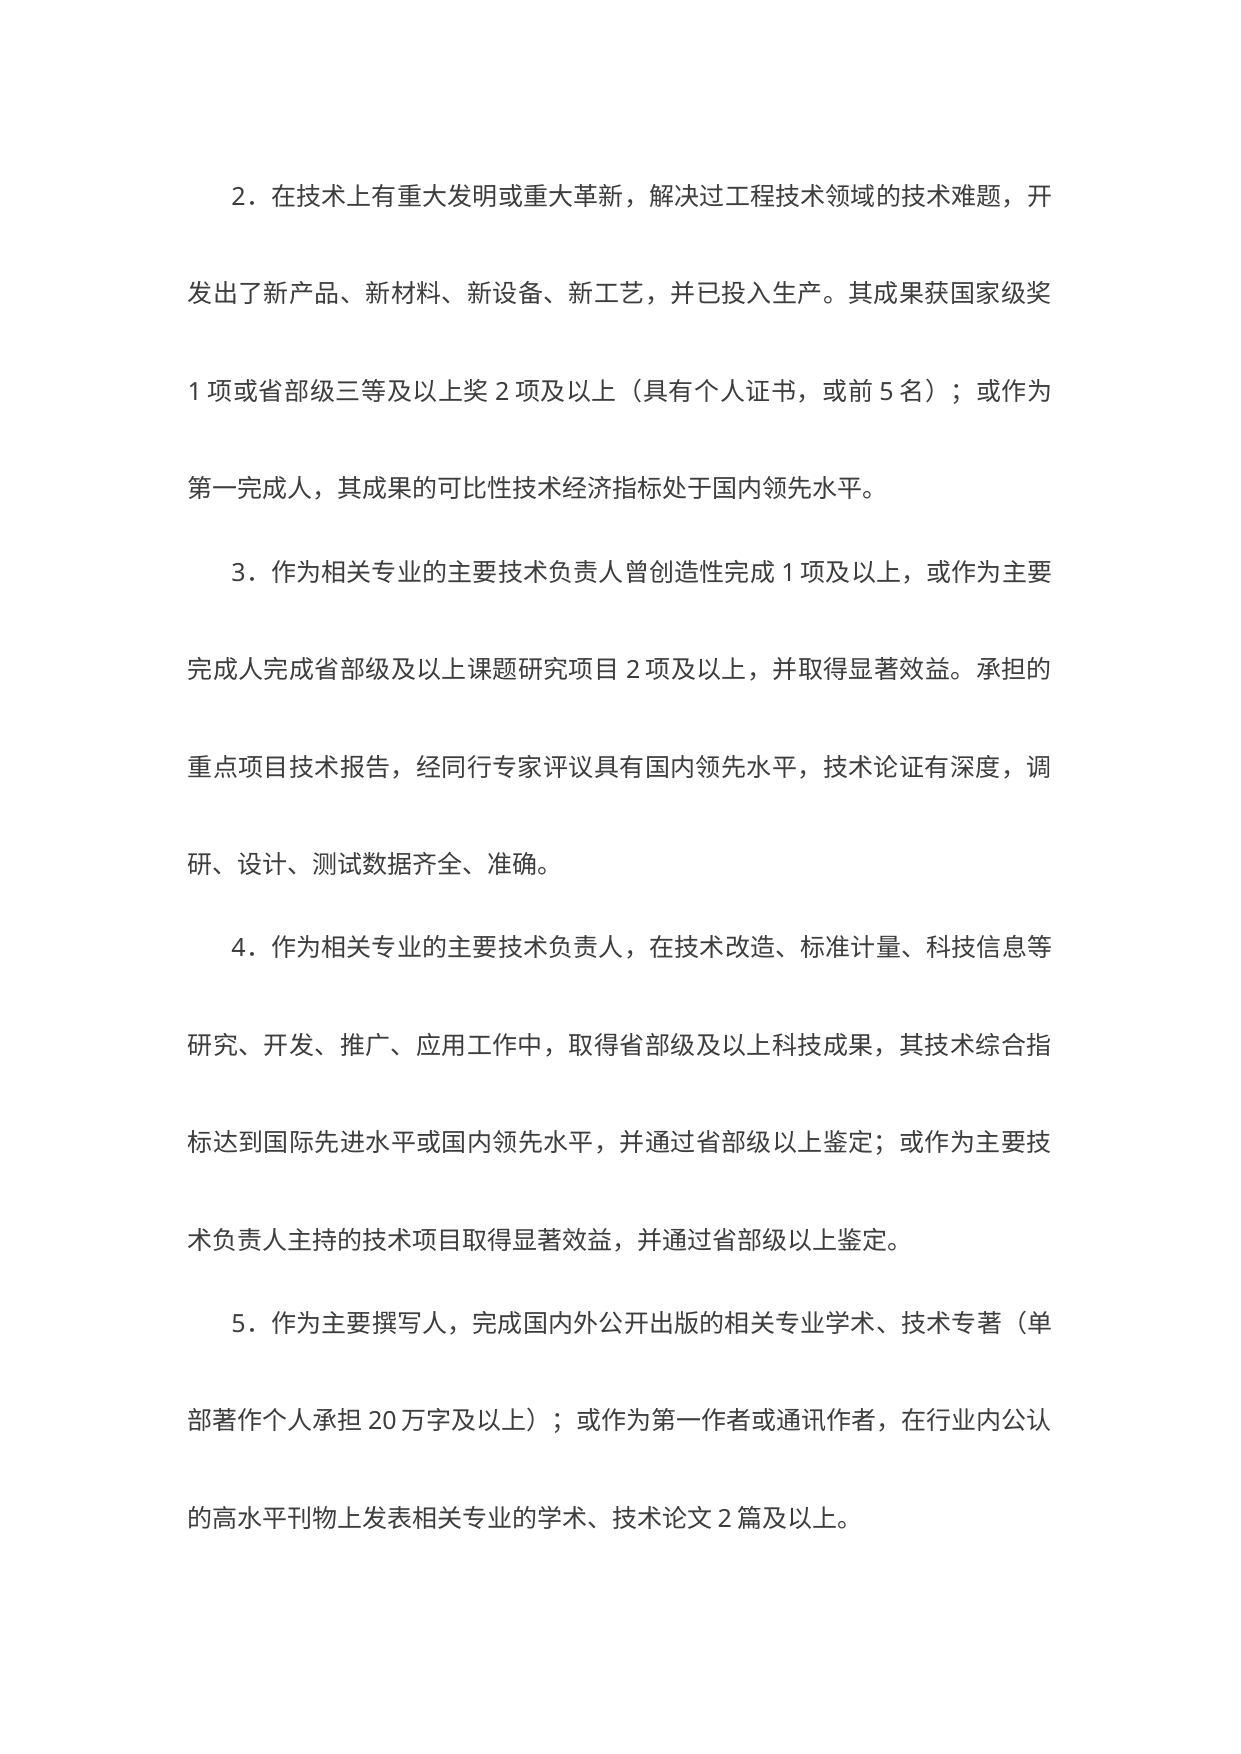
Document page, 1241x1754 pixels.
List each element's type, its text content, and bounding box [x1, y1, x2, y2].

text 4．作为相关专业的主要技术负责人，在技术改造、标准计量、科技信息等研究、开发、推广、应用工作中，取得省部级及以上科技成果，其技术综合指标达到国际先进水平或国内领先水平，并通过省部级以上鉴定；或作为主要技术负责人主持的技术项目取得显著效益，并通过省部级以上鉴定。 [187, 913, 1053, 1271]
text 2．在技术上有重大发明或重大革新，解决过工程技术领域的技术难题，开发出了新产品、新材料、新设备、新工艺，并已投入生产。其成果获国家级奖1项或省部级三等及以上奖2项及以上（具有个人证书，或前5名）；或作为第一完成人，其成果的可比性技术经济指标处于国内领先水平。 [187, 162, 1053, 519]
text 5．作为主要撰写人，完成国内外公开出版的相关专业学术、技术专著（单部著作个人承担20万字及以上）；或作为第一作者或通讯作者，在行业内公认的高水平刊物上发表相关专业的学术、技术论文2篇及以上。 [187, 1289, 1053, 1549]
text 3．作为相关专业的主要技术负责人曾创造性完成1项及以上，或作为主要完成人完成省部级及以上课题研究项目2项及以上，并取得显著效益。承担的重点项目技术报告，经同行专家评议具有国内领先水平，技术论证有深度，调研、设计、测试数据齐全、准确。 [187, 538, 1053, 895]
